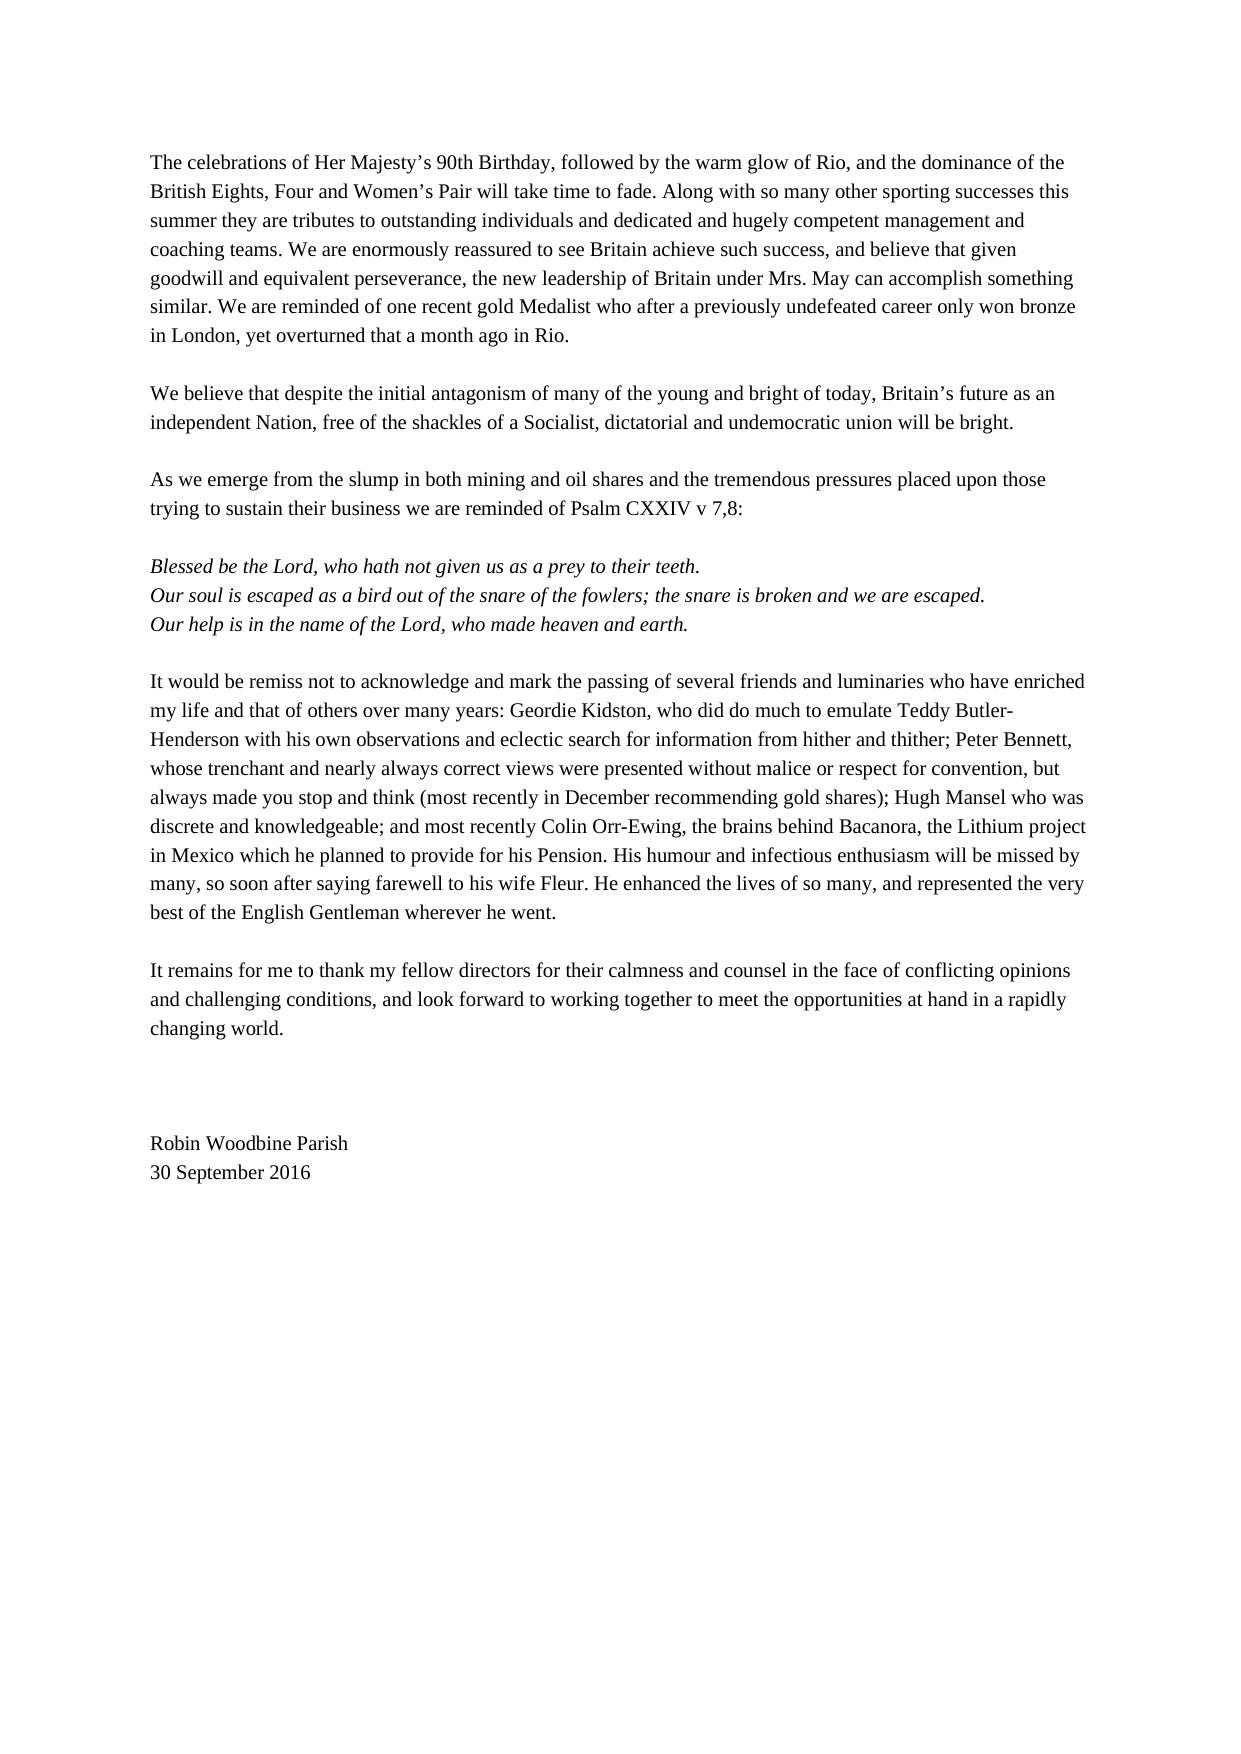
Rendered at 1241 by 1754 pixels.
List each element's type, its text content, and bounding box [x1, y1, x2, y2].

text Our help is in the name of the Lord, who made heaven and earth. [150, 612, 1090, 636]
text The celebrations of Her Majesty’s 90th Birthday, followed by the warm glow of Rio, and the dominance of the British Eights, Four and Women’s Pair will take time to fade. Along with so many other sporting successes this summer they are tributes to outstanding individuals and dedicated and hugely competent management and coaching teams. We are enormously reassured to see Britain achieve such success, and believe that given goodwill and equivalent perseverance, the new leadership of Britain under Mrs. May can accomplish something similar. We are reminded of one recent gold Medalist who after a previously undefeated career only won bronze in London, yet overturned that a month ago in Rio. [150, 150, 1090, 347]
text Blessed be the Lord, who hath not given us as a prey to their teeth. [150, 554, 1090, 578]
text As we emerge from the slump in both mining and oil shares and the tremendous pressures placed upon those trying to sustain their business we are reminded of Psalm CXXIV v 7,8: [150, 467, 1090, 520]
text Our soul is escaped as a bird out of the snare of the fowlers; the snare is broken and we are escaped. [150, 583, 1090, 607]
text It remains for me to thank my fellow directors for their calmness and counsel in the face of conflicting opinions and challenging conditions, and look forward to working together to meet the opportunities at hand in a rapidly changing world. [150, 958, 1090, 1040]
text Robin Woodbine Parish [150, 1131, 1090, 1155]
text 30 September 2016 [150, 1160, 1090, 1184]
text It would be remiss not to acknowledge and mark the passing of several friends and luminaries who have enriched my life and that of others over many years: Geordie Kidston, who did do much to emulate Teddy Butler-Henderson with his own observations and eclectic search for information from hither and thither; Peter Bennett, whose trenchant and nearly always correct views were presented without malice or respect for convention, but always made you stop and think (most recently in December recommending gold shares); Hugh Mansel who was discrete and knowledgeable; and most recently Colin Orr-Ewing, the brains behind Bacanora, the Lithium project in Mexico which he planned to provide for his Pension. His humour and infectious enthusiasm will be missed by many, so soon after saying farewell to his wife Fleur. He enhanced the lives of so many, and represented the very best of the English Gentleman wherever he went. [150, 669, 1090, 924]
text We believe that despite the initial antagonism of many of the young and bright of today, Britain’s future as an independent Nation, free of the shackles of a Socialist, dictatorial and undemocratic union will be bright. [150, 381, 1090, 434]
